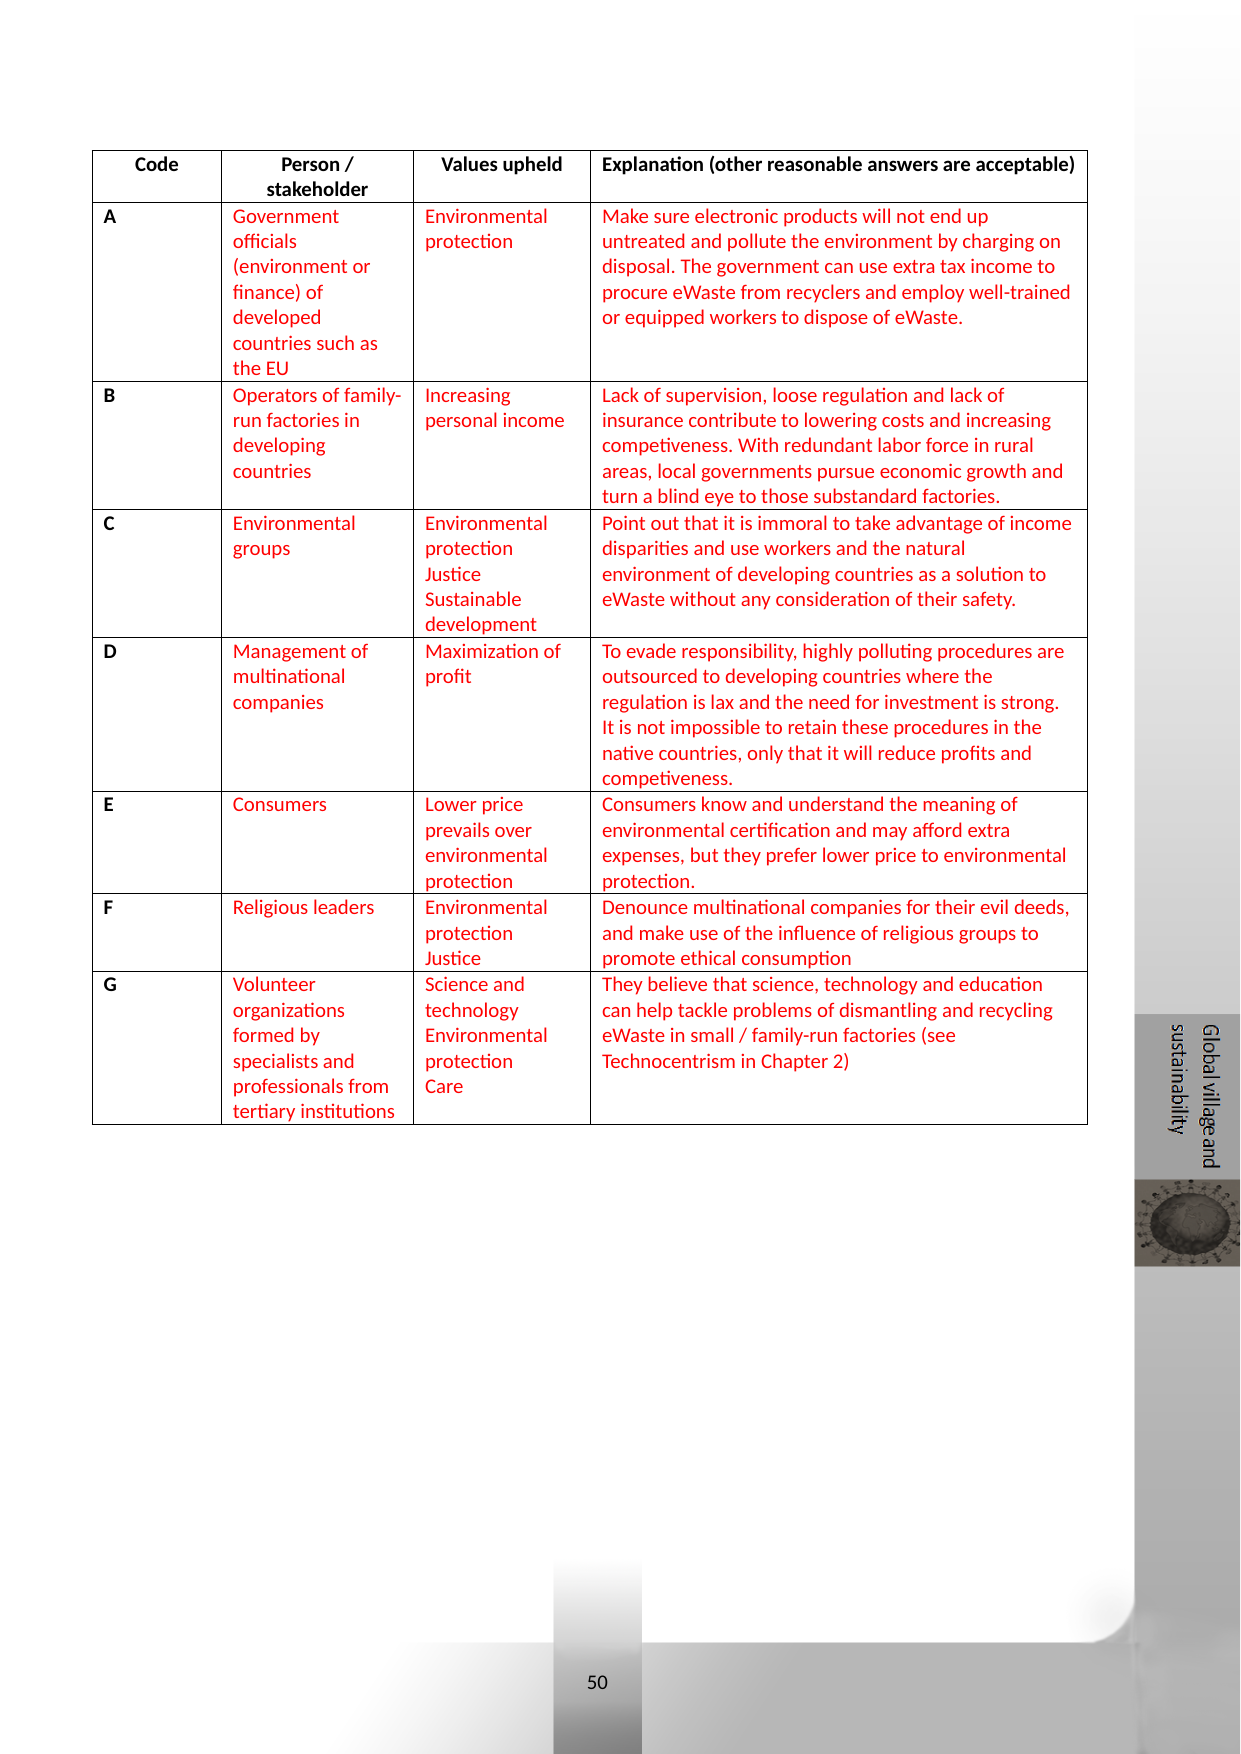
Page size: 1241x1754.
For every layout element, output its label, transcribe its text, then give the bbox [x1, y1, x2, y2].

table_cell Volunteer organizations formed by specialists and professionals from tertiary institutions [222, 972, 413, 1124]
table_cell Consumers [222, 792, 413, 893]
table_cell A [93, 203, 221, 381]
table_cell Environmental groups [222, 510, 413, 637]
table_cell Science and technology Environmental protection Care [414, 972, 590, 1124]
table_cell Consumers know and understand the meaning of environmental certification and may afford extra expenses, but they prefer lower price to environmental protection. [591, 792, 1087, 893]
table_cell Make sure electronic products will not end up untreated and pollute the environment by charging on disposal. The government can use extra tax income to procure eWaste from recyclers and employ well-trained or equipped workers to dispose of eWaste. [591, 203, 1087, 381]
table_cell Management of multinational companies [222, 638, 413, 791]
table_cell Increasing personal income [414, 382, 590, 509]
table_cell To evade responsibility, highly polluting procedures are outsourced to developing countries where the regulation is lax and the need for investment is strong. It is not impossible to retain these procedures in the native countries, only that it will reduce profits and competiveness. [591, 638, 1087, 791]
table_cell Point out that it is immoral to take advantage of income disparities and use workers and the natural environment of developing countries as a solution to eWaste without any consideration of their safety. [591, 510, 1087, 637]
table_cell G [93, 972, 221, 1124]
table_header Values upheld [414, 151, 590, 202]
table_cell Maximization of profit [414, 638, 590, 791]
table_cell F [93, 894, 221, 971]
table_cell They believe that science, technology and education can help tackle problems of dismantling and recycling eWaste in small / family-run factories (see Technocentrism in Chapter 2) [591, 972, 1087, 1124]
table_cell D [93, 638, 221, 791]
table_cell Government officials (environment or finance) of developed countries such as the EU [222, 203, 413, 381]
table_cell Lower price prevails over environmental protection [414, 792, 590, 893]
picture [4, 0, 1241, 1754]
table_cell Operators of family-run factories in developing countries [222, 382, 413, 509]
table_header Person / stakeholder [222, 151, 413, 202]
table_cell Religious leaders [222, 894, 413, 971]
table_cell Environmental protection [414, 203, 590, 381]
table_cell Environmental protection Justice Sustainable development [414, 510, 590, 637]
table_cell Denounce multinational companies for their evil deeds, and make use of the influence of religious groups to promote ethical consumption [591, 894, 1087, 971]
table_cell B [93, 382, 221, 509]
table_cell E [93, 792, 221, 893]
table_cell Environmental protection Justice [414, 894, 590, 971]
table_cell Lack of supervision, loose regulation and lack of insurance contribute to lowering costs and increasing competiveness. With redundant labor force in rural areas, local governments pursue economic growth and turn a blind eye to those substandard factories. [591, 382, 1087, 509]
table_header Explanation (other reasonable answers are acceptable) [591, 151, 1087, 202]
table_cell C [93, 510, 221, 637]
table_header Code [93, 151, 221, 202]
